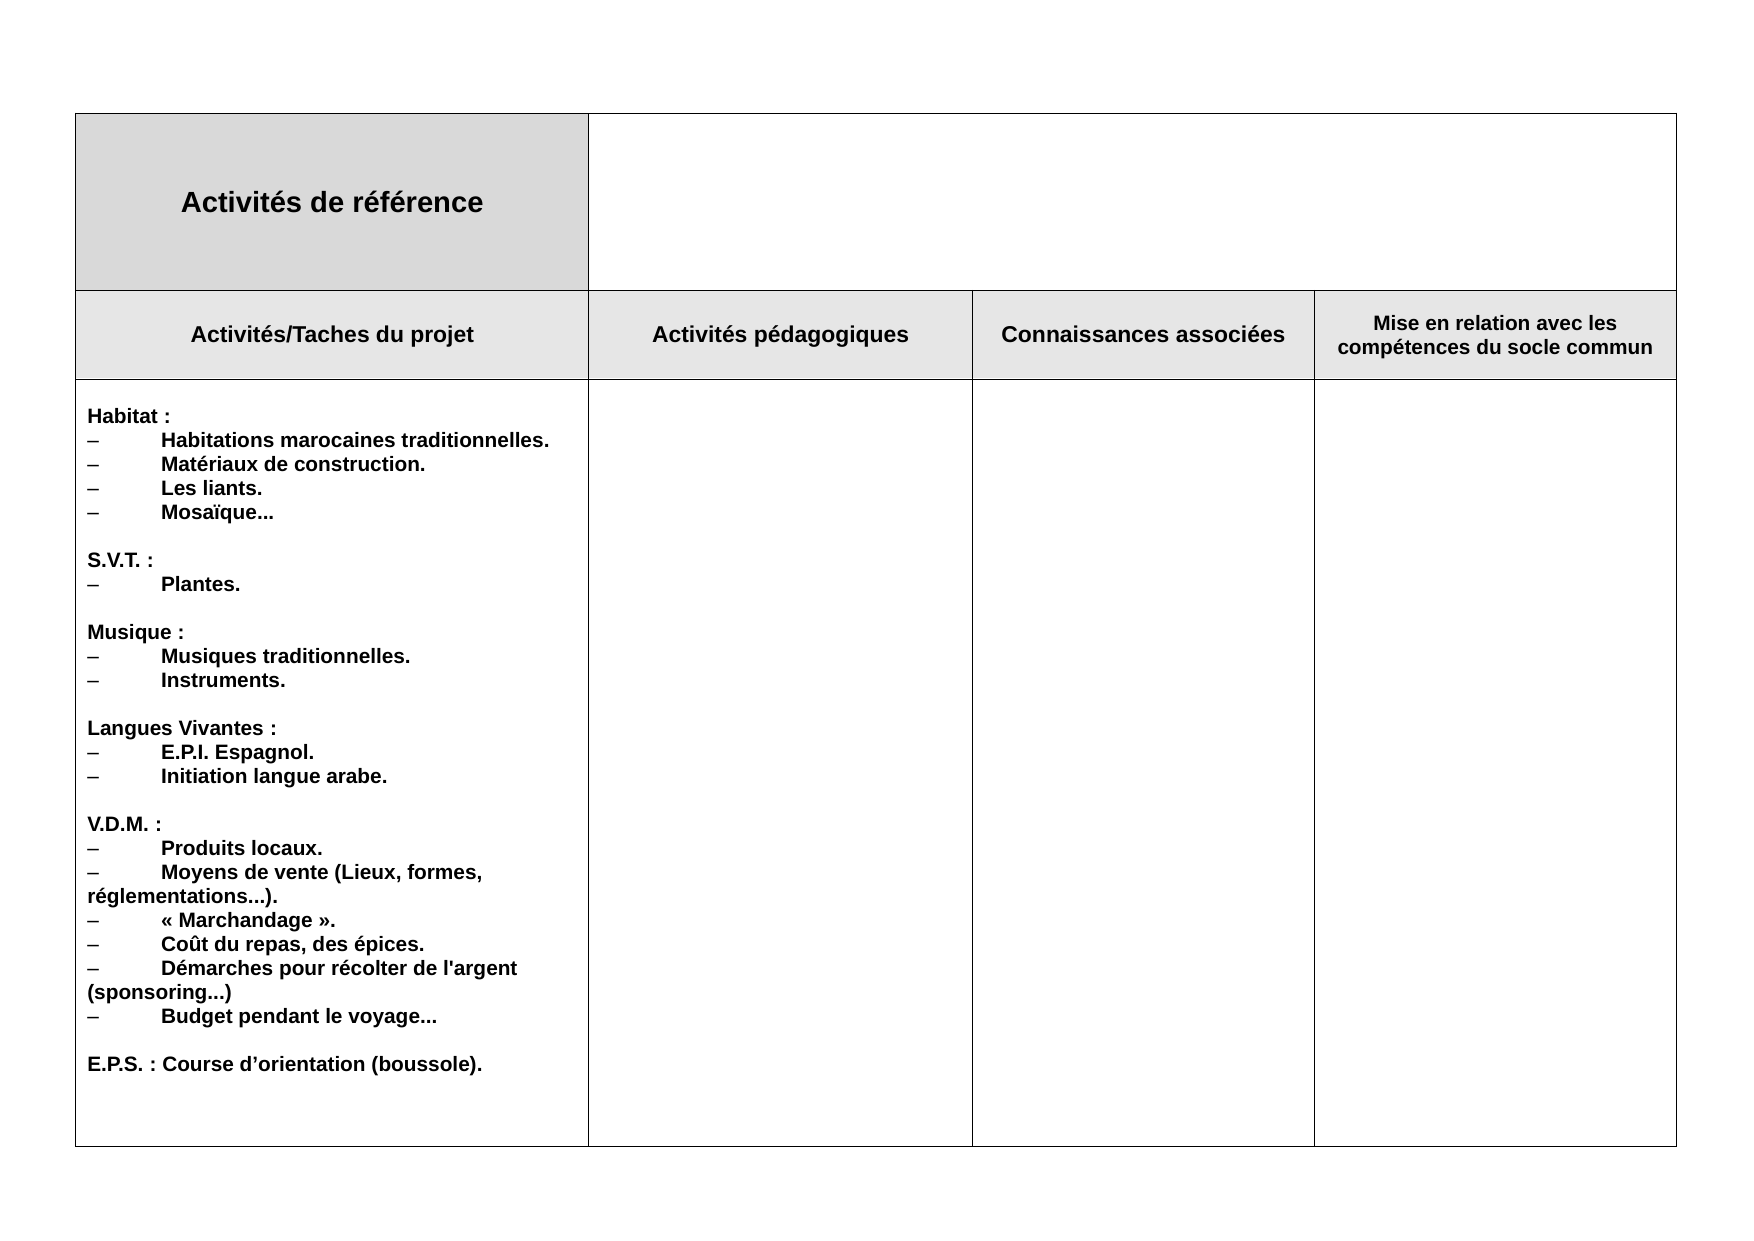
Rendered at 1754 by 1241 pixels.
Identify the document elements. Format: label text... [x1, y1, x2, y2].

table_cell Habitat : Habitations marocaines traditionnelles. Matériaux de construction. Les liants. Mosaïque... S.V.T. : Plantes. Musique : Musiques traditionnelles. Instruments. Langues Vivantes : E.P.I. Espagnol. Initiation langue arabe. V.D.M. : Produits locaux. Moyens de vente (Lieux, formes, réglementations...). « Marchandage ». Coût du repas, des épices. Démarches pour récolter de l'argent (sponsoring...) Budget pendant le voyage... E.P.S. : Course d’orientation (boussole). [76, 380, 588, 1146]
table_header [589, 114, 1676, 290]
table_cell Mise en relation avec les compétences du socle commun [1315, 291, 1676, 378]
table_cell [1315, 380, 1676, 1146]
table_cell [589, 380, 972, 1146]
table_cell Activités pédagogiques [589, 291, 972, 378]
table_cell [973, 380, 1314, 1146]
table_header Activités de référence [76, 114, 588, 290]
table_cell Connaissances associées [973, 291, 1314, 378]
table_cell Activités/Taches du projet [76, 291, 588, 378]
